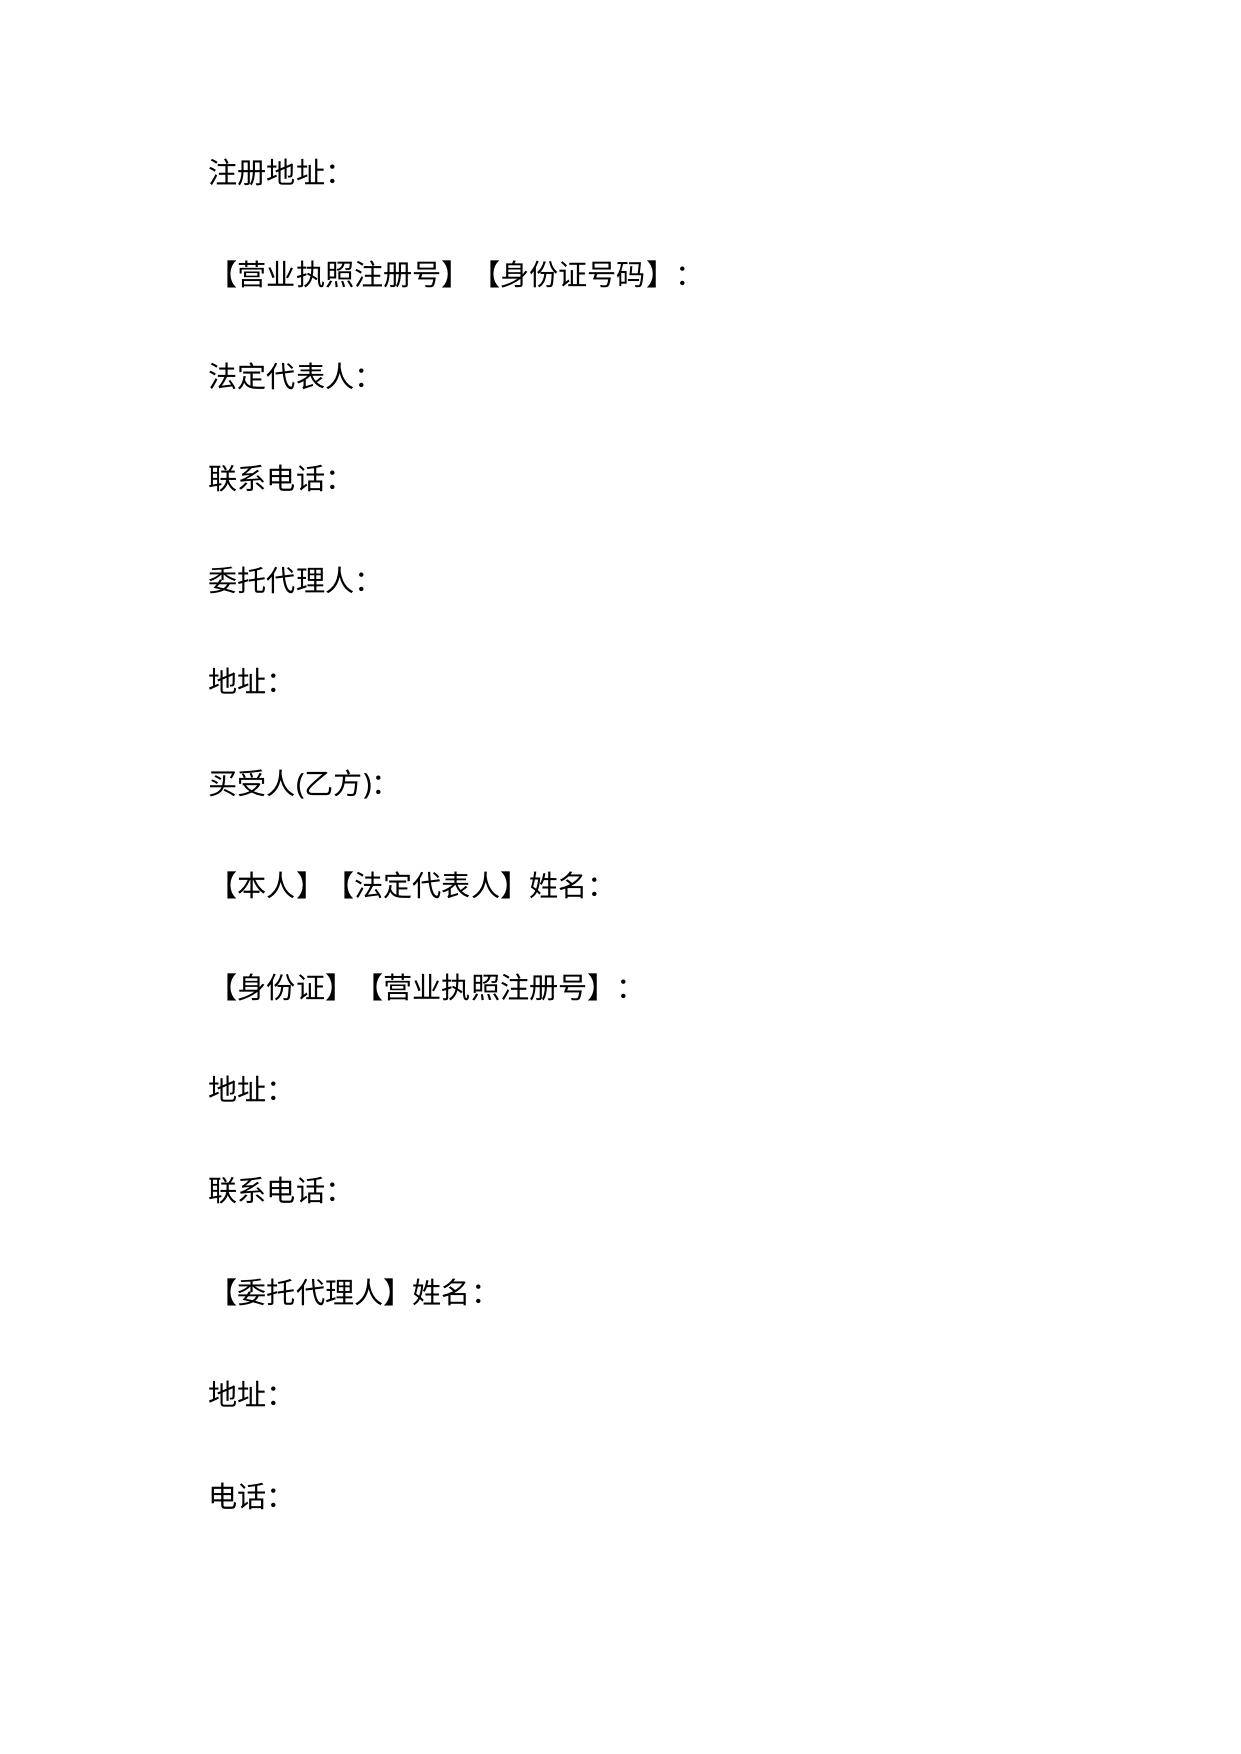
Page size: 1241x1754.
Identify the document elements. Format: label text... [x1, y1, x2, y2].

text 【本人】【法定代表人】姓名： [150, 863, 1090, 905]
text 电话： [150, 1473, 1090, 1516]
text 法定代表人： [150, 353, 1090, 396]
text 注册地址： [150, 150, 1090, 192]
text 地址： [150, 1371, 1090, 1414]
text 买受人(乙方)： [150, 761, 1090, 803]
text 【营业执照注册号】【身份证号码】： [150, 252, 1090, 294]
text 联系电话： [150, 1168, 1090, 1210]
text 联系电话： [150, 455, 1090, 498]
text 【身份证】【营业执照注册号】： [150, 964, 1090, 1007]
text 地址： [150, 659, 1090, 701]
text 【委托代理人】姓名： [150, 1270, 1090, 1312]
text 委托代理人： [150, 557, 1090, 599]
text 地址： [150, 1066, 1090, 1108]
